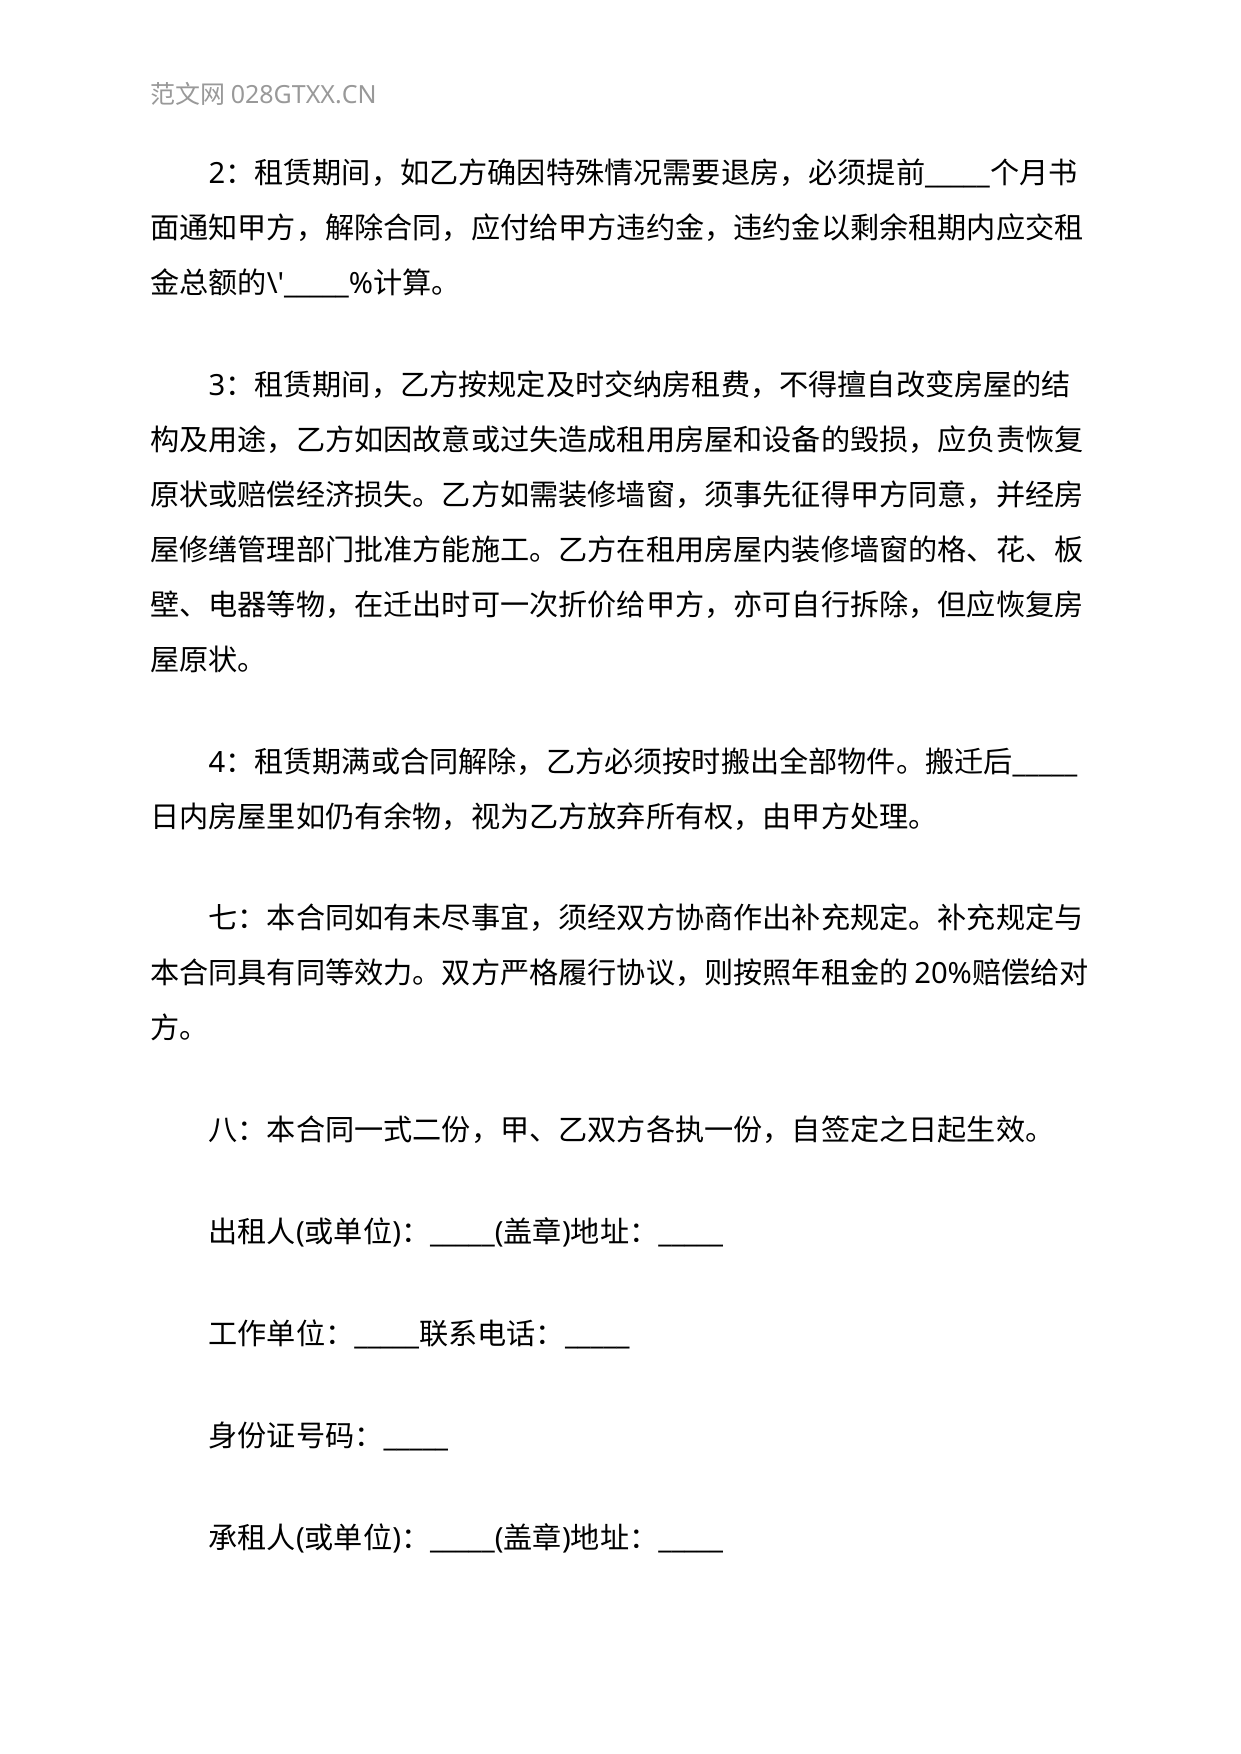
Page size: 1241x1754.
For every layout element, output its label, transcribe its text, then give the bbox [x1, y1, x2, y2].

text 4：租赁期满或合同解除，乙方必须按时搬出全部物件。搬迁后_____日内房屋里如仍有余物，视为乙方放弃所有权，由甲方处理。 [150, 738, 1090, 836]
text 八：本合同一式二份，甲、乙双方各执一份，自签定之日起生效。 [150, 1107, 1090, 1149]
text 身份证号码：_____ [150, 1412, 1090, 1455]
text 2：租赁期间，如乙方确因特殊情况需要退房，必须提前_____个月书面通知甲方，解除合同，应付给甲方违约金，违约金以剩余租期内应交租金总额的\'_____%计算。 [150, 150, 1090, 302]
text 工作单位：_____联系电话：_____ [150, 1310, 1090, 1353]
text 3：租赁期间，乙方按规定及时交纳房租费，不得擅自改变房屋的结构及用途，乙方如因故意或过失造成租用房屋和设备的毁损，应负责恢复原状或赔偿经济损失。乙方如需装修墙窗，须事先征得甲方同意，并经房屋修缮管理部门批准方能施工。乙方在租用房屋内装修墙窗的格、花、板壁、电器等物，在迁出时可一次折价给甲方，亦可自行拆除，但应恢复房屋原状。 [150, 362, 1090, 679]
text 承租人(或单位)：_____(盖章)地址：_____ [150, 1514, 1090, 1557]
text 七：本合同如有未尽事宜，须经双方协商作出补充规定。补充规定与本合同具有同等效力。双方严格履行协议，则按照年租金的20%赔偿给对方。 [150, 895, 1090, 1047]
text 出租人(或单位)：_____(盖章)地址：_____ [150, 1208, 1090, 1251]
